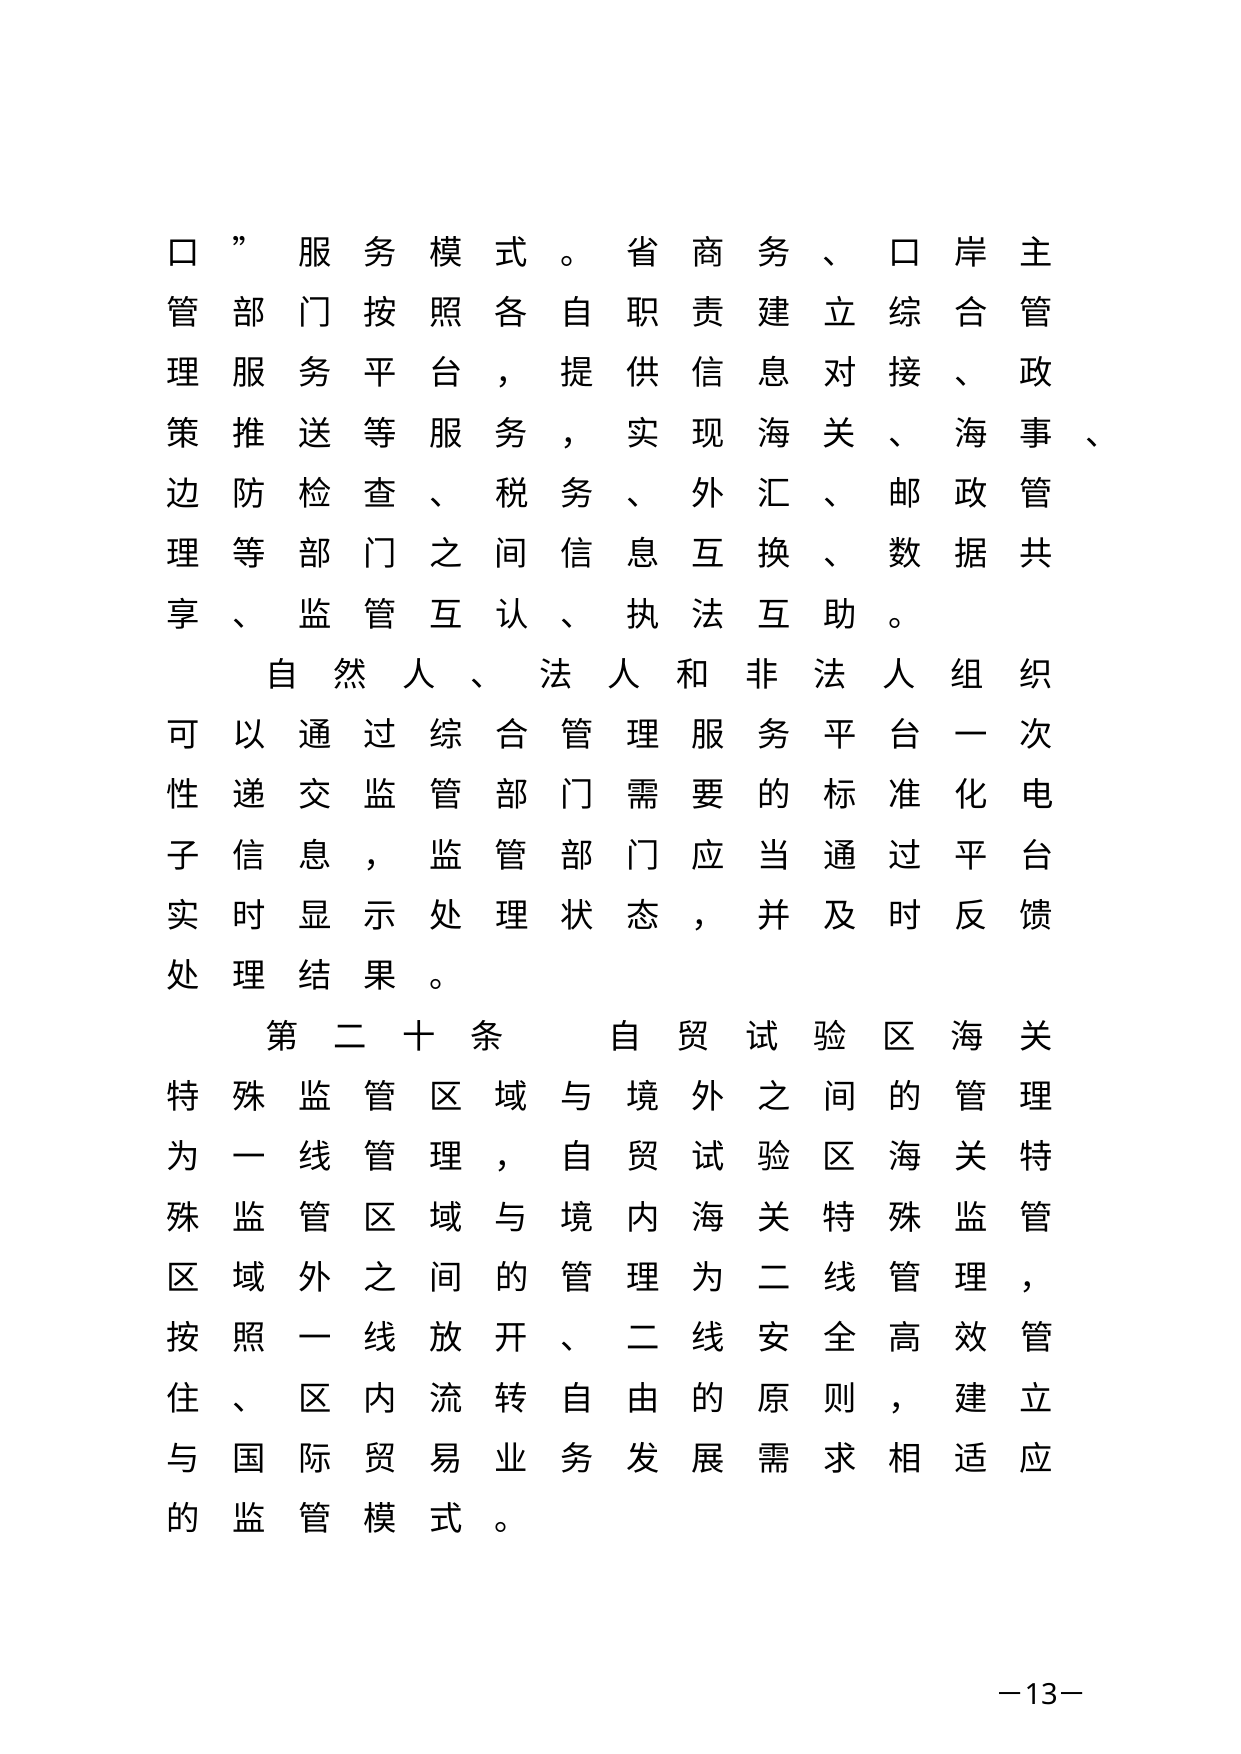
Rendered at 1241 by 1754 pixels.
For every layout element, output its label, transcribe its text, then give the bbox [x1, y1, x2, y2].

text 自然人、法人和非法人组织可以通过综合管理服务平台一次性递交监管部门需要的标准化电子信息，监管部门应当通过平台实时显示处理状态，并及时反馈处理结果。 [167, 642, 1085, 1003]
text 第二十条 自贸试验区海关特殊监管区域与境外之间的管理为一线管理，自贸试验区海关特殊监管区域与境内海关特殊监管区域外之间的管理为二线管理，按照一线放开、二线安全高效管住、区内流转自由的原则，建立与国际贸易业务发展需求相适应的监管模式。 [167, 1003, 1085, 1546]
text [167, 219, 1085, 642]
